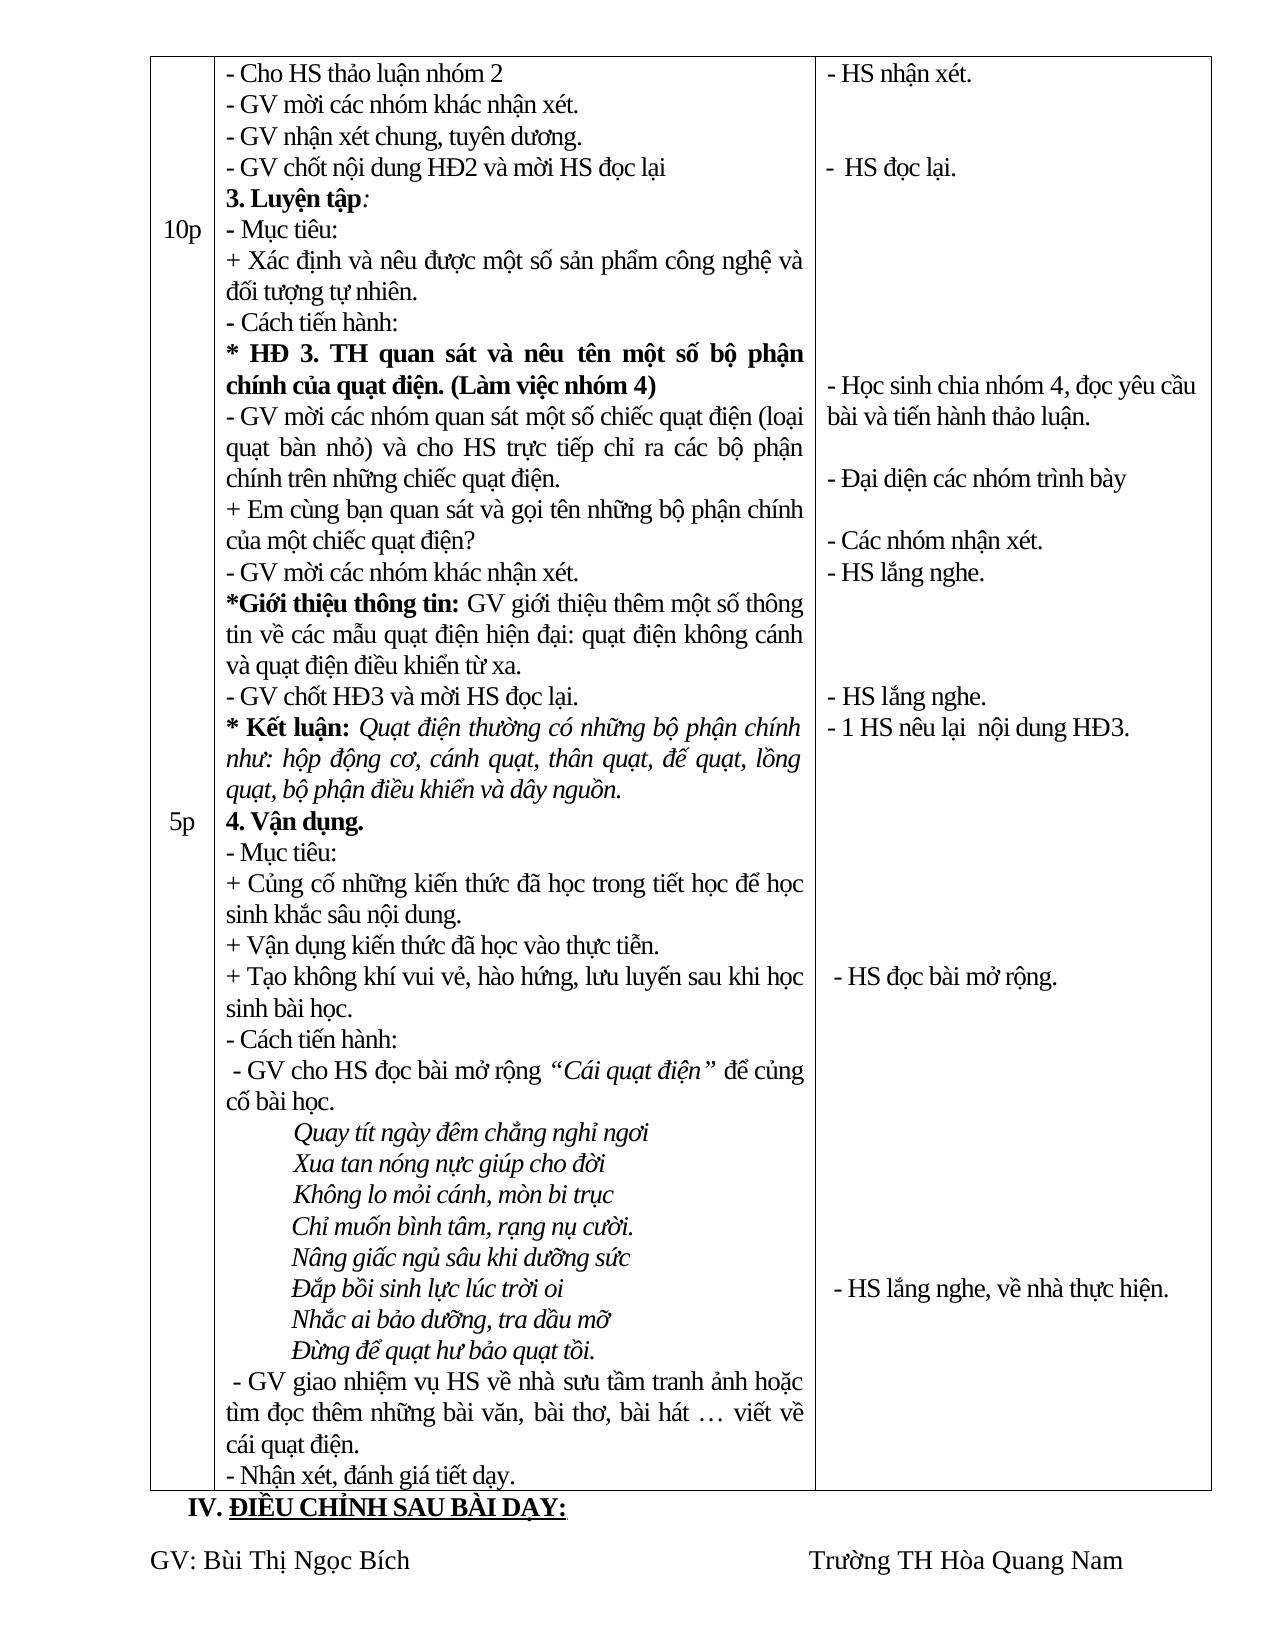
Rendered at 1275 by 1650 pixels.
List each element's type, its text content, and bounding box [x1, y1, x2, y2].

table_cell 5p 15p 10p 5p [151, 57, 214, 1490]
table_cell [215, 57, 815, 1490]
text IV. ĐIỀU CHỈNH SAU BÀI DẠY: [150, 1491, 1125, 1522]
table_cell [816, 57, 1211, 1490]
